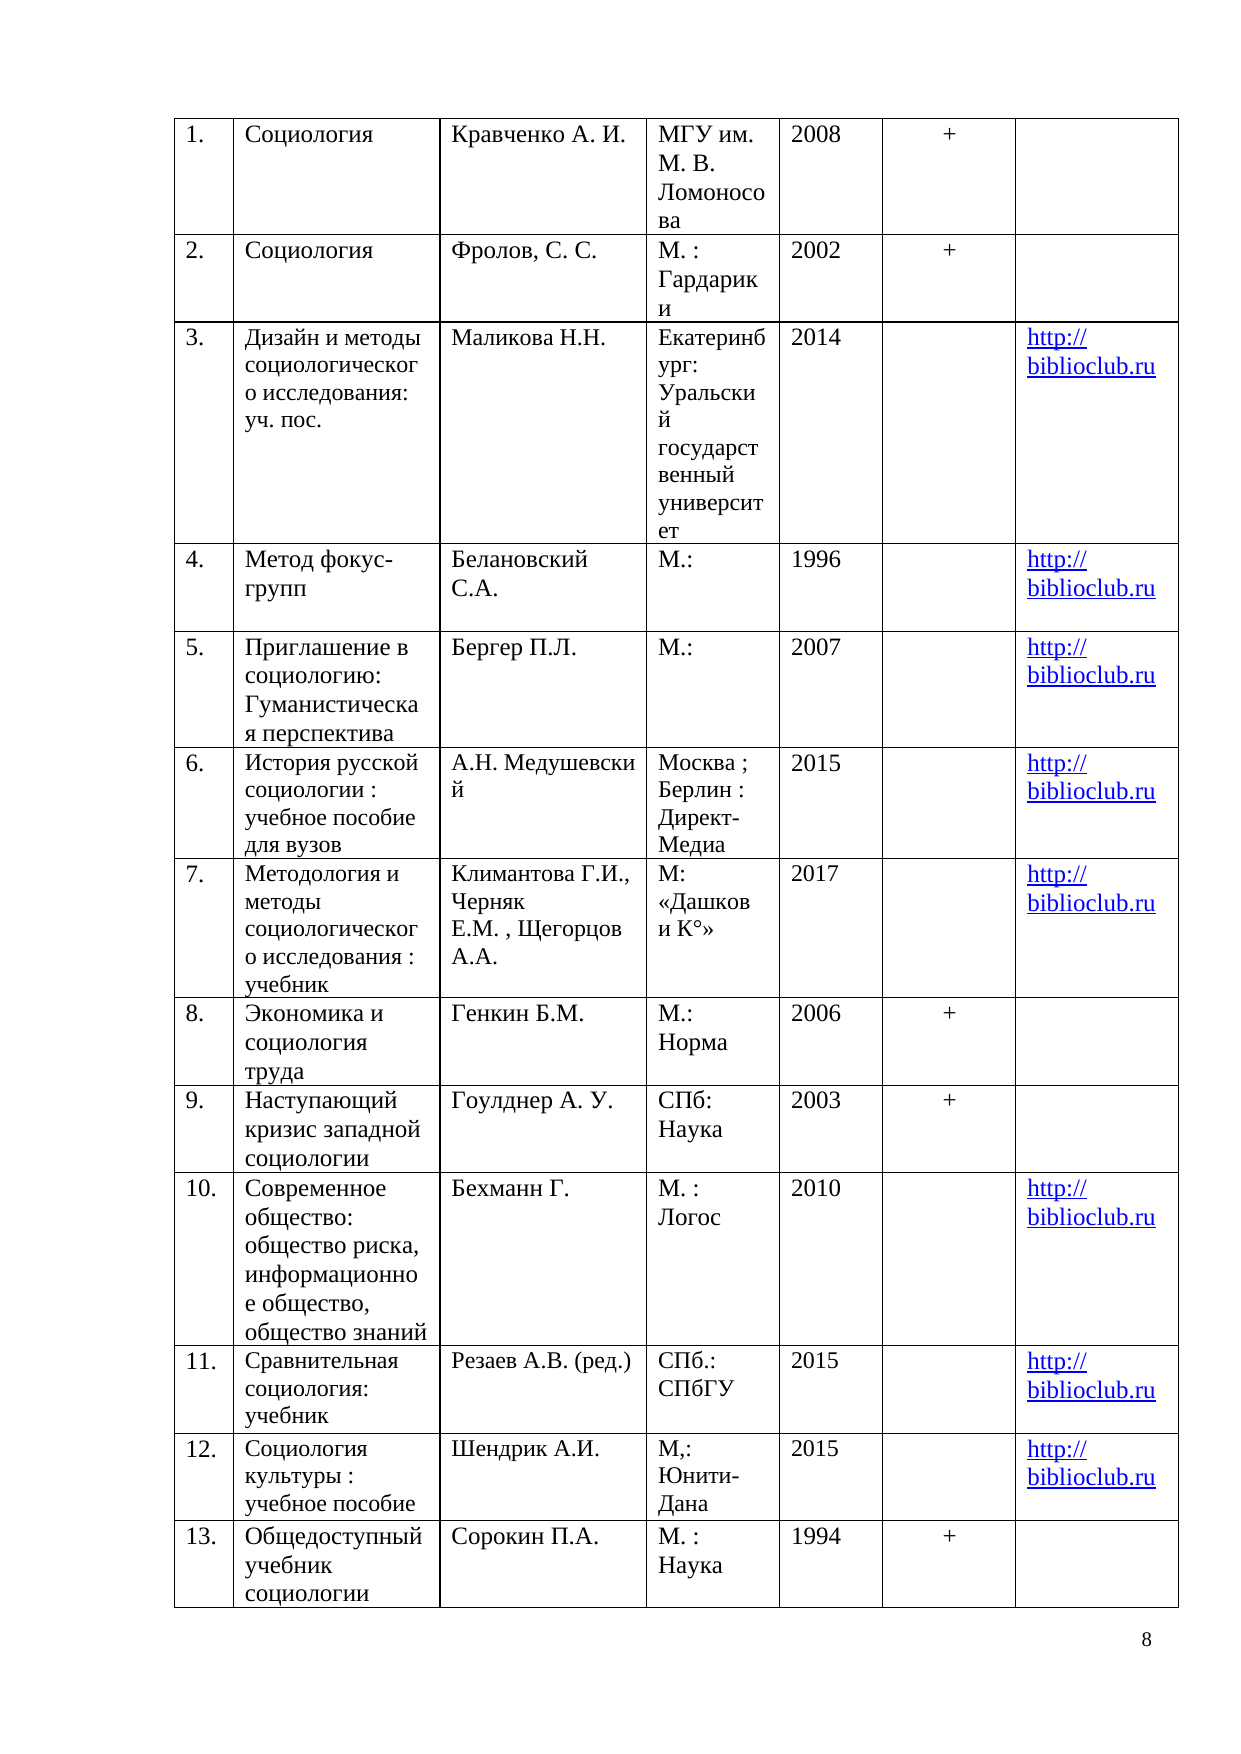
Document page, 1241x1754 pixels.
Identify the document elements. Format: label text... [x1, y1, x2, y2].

table_cell [175, 1521, 233, 1607]
table_cell [883, 323, 1015, 543]
table_cell Дизайн и методы социологического исследования: уч. пос. [234, 323, 439, 543]
table_cell + [883, 1521, 1015, 1607]
table_cell Резаев А.В. (ред.) [441, 1346, 646, 1433]
table_cell [175, 323, 233, 543]
table_cell 1996 [780, 544, 882, 631]
table_cell [175, 748, 233, 858]
table_cell М.: [647, 632, 779, 747]
table_cell [883, 859, 1015, 997]
table_cell http://biblioclub.ru [1016, 632, 1178, 747]
table_cell [175, 235, 233, 321]
table_cell Экономика и социология труда [234, 998, 439, 1084]
table_cell 2003 [780, 1086, 882, 1172]
table_cell [883, 1434, 1015, 1520]
table_cell [1016, 235, 1178, 321]
table_cell [1016, 1086, 1178, 1172]
table_cell МГУ им. М. В. Ломоносова [647, 119, 779, 234]
table_cell [883, 748, 1015, 858]
table_cell [175, 998, 233, 1084]
table_cell Современное общество: общество риска, информационное общество, общество знаний [234, 1173, 439, 1345]
table_cell [175, 1173, 233, 1345]
table_cell http://biblioclub.ru [1016, 544, 1178, 631]
table_cell Методология и методы социологического исследования : учебник [234, 859, 439, 997]
table_cell Бергер П.Л. [441, 632, 646, 747]
table_cell Приглашение в социологию: Гуманистическая перспектива [234, 632, 439, 747]
table_cell 2014 [780, 323, 882, 543]
table_cell [175, 632, 233, 747]
table_cell 2017 [780, 859, 882, 997]
table_cell + [883, 119, 1015, 234]
table_cell 1994 [780, 1521, 882, 1607]
table_cell http://biblioclub.ru [1016, 859, 1178, 997]
table_cell [175, 1346, 233, 1433]
table_cell Социология [234, 235, 439, 321]
table_cell http://biblioclub.ru [1016, 1434, 1178, 1520]
table_cell + [883, 998, 1015, 1084]
table_cell [175, 1086, 233, 1172]
table_cell http://biblioclub.ru [1016, 323, 1178, 543]
table_cell М.: Норма [647, 998, 779, 1084]
table_cell М.: [647, 544, 779, 631]
table_cell 2008 [780, 119, 882, 234]
table_cell http://biblioclub.ru [1016, 1346, 1178, 1433]
table_cell [175, 544, 233, 631]
table_cell А.Н. Медушевский [441, 748, 646, 858]
table_cell + [883, 235, 1015, 321]
table_cell Сравнительная социология: учебник [234, 1346, 439, 1433]
table_cell [1016, 1521, 1178, 1607]
table_cell Москва ; Берлин : Директ-Медиа [647, 748, 779, 858]
table_cell http://biblioclub.ru [1016, 1173, 1178, 1345]
table_cell Гоулднер А. У. [441, 1086, 646, 1172]
table_cell Сорокин П.А. [441, 1521, 646, 1607]
table_cell М,: Юнити-Дана [647, 1434, 779, 1520]
table_cell + [883, 1086, 1015, 1172]
table_cell М. : Наука [647, 1521, 779, 1607]
table_cell [175, 859, 233, 997]
table_cell 2015 [780, 1346, 882, 1433]
table_cell Общедоступный учебник социологии [234, 1521, 439, 1607]
table_cell [175, 1434, 233, 1520]
table_cell [883, 1173, 1015, 1345]
table_cell 2007 [780, 632, 882, 747]
table_cell Белановский С.А. [441, 544, 646, 631]
table_cell Фролов, С. С. [441, 235, 646, 321]
table_cell История русской социологии : учебное пособие для вузов [234, 748, 439, 858]
table_cell 2006 [780, 998, 882, 1084]
table_cell Маликова Н.Н. [441, 323, 646, 543]
table_cell 2015 [780, 1434, 882, 1520]
table_cell 2015 [780, 748, 882, 858]
table_cell СПб: Наука [647, 1086, 779, 1172]
table_cell СПб.: СПбГУ [647, 1346, 779, 1433]
table_cell Климантова Г.И., Черняк Е.М. , Щегорцов А.А. [441, 859, 646, 997]
table_cell [1016, 998, 1178, 1084]
table_cell Метод фокус-групп [234, 544, 439, 631]
table_cell Социология культуры : учебное пособие [234, 1434, 439, 1520]
table_cell Кравченко А. И. [441, 119, 646, 234]
table_cell Генкин Б.М. [441, 998, 646, 1084]
table_cell Екатеринбург: Уральский государственный университет [647, 323, 779, 543]
table_cell [883, 632, 1015, 747]
table_cell 2002 [780, 235, 882, 321]
table_cell М. : Логос [647, 1173, 779, 1345]
table_cell 2010 [780, 1173, 882, 1345]
table_cell [883, 1346, 1015, 1433]
table_cell Бехманн Г. [441, 1173, 646, 1345]
table_cell Наступающий кризис западной социологии [234, 1086, 439, 1172]
table_cell [175, 119, 233, 234]
table_cell Социология [234, 119, 439, 234]
table_cell [1016, 119, 1178, 234]
table_cell М. : Гардарики [647, 235, 779, 321]
table_cell [883, 544, 1015, 631]
table_cell М: «Дашков и К°» [647, 859, 779, 997]
table_cell http://biblioclub.ru [1016, 748, 1178, 858]
table_cell Шендрик А.И. [441, 1434, 646, 1520]
